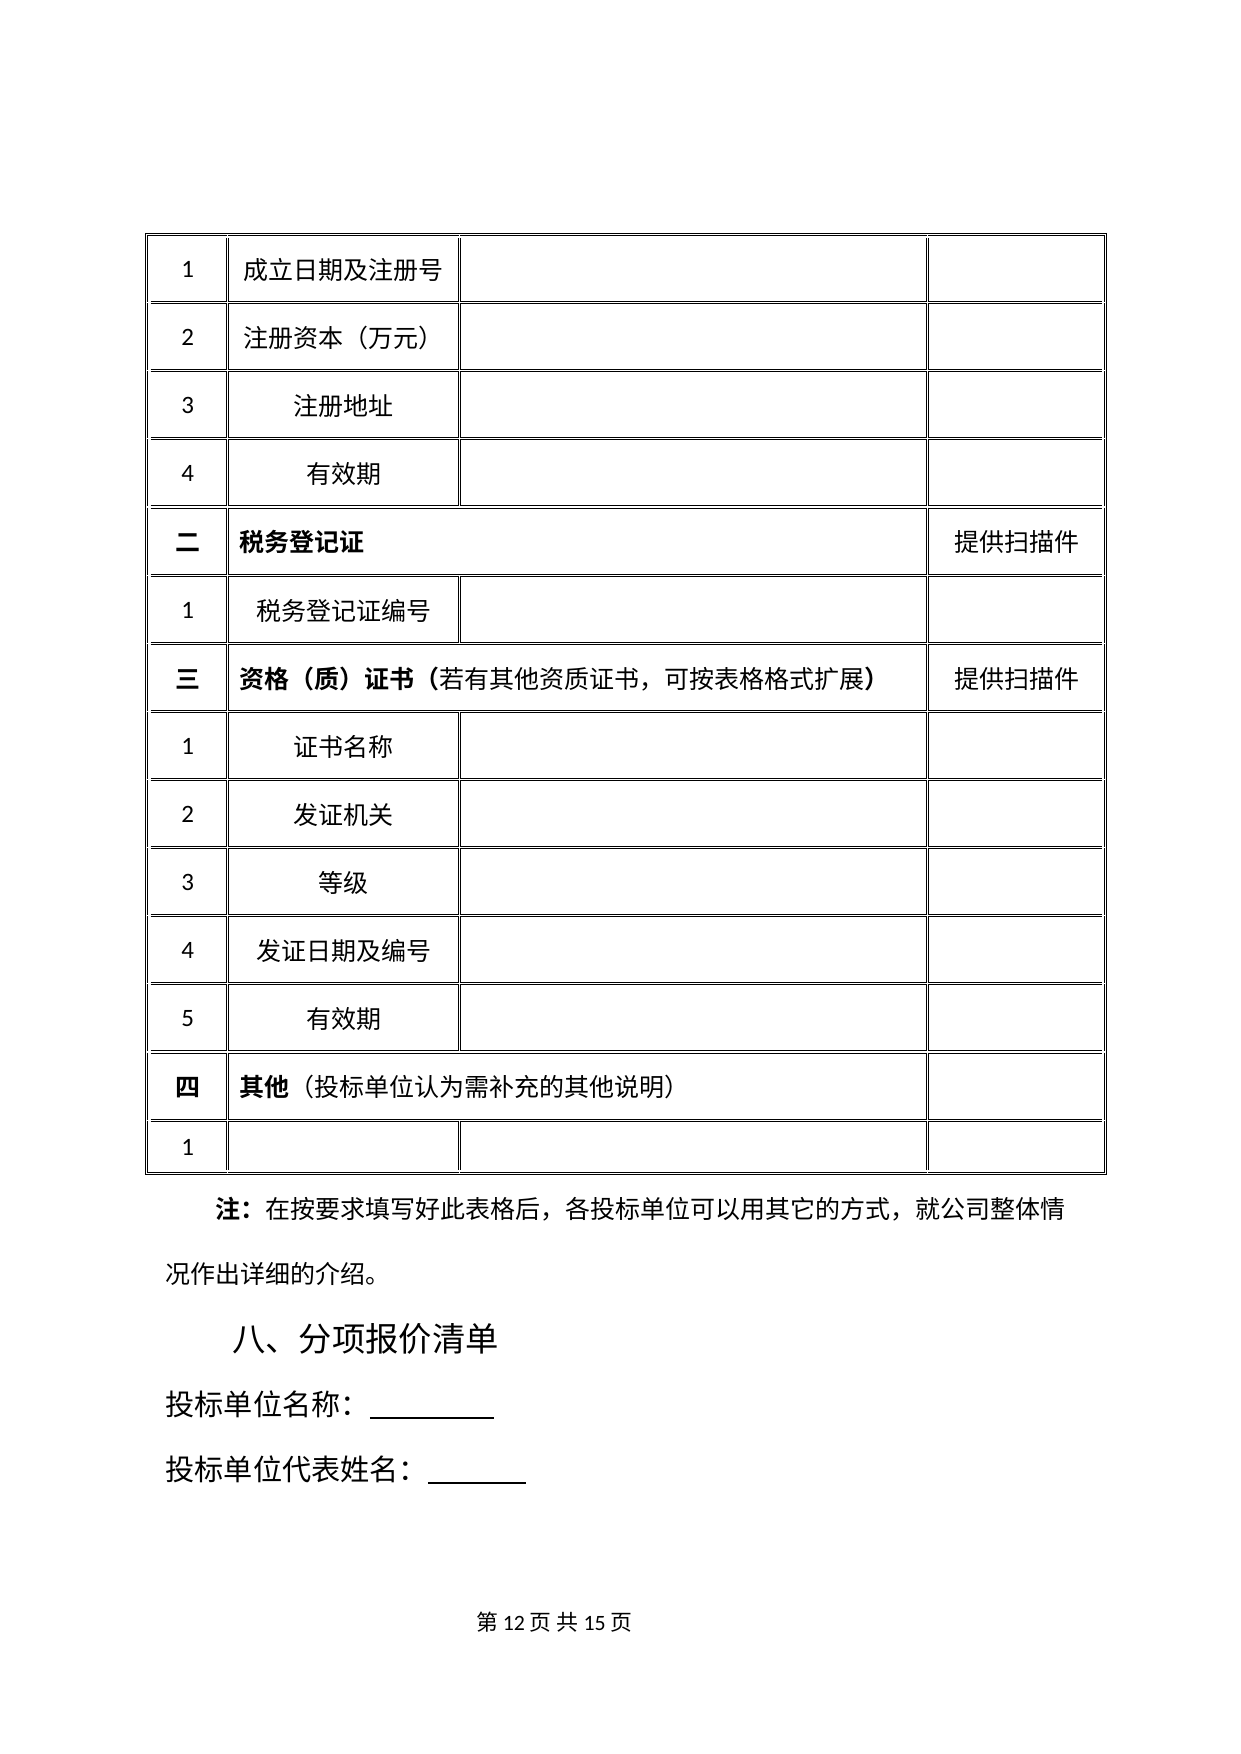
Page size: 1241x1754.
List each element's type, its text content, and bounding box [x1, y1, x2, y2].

table_cell 发证日期及编号 [229, 917, 458, 982]
table_cell 税务登记证 [229, 509, 926, 573]
table_cell 提供扫描件 [928, 505, 1105, 573]
table_cell 有效期 [229, 440, 458, 505]
table_cell [928, 1119, 1104, 1172]
table_cell [928, 846, 1105, 914]
table_cell [461, 781, 926, 846]
table_cell 2 [147, 778, 228, 846]
table_cell 成立日期及注册号 [228, 236, 459, 301]
table_cell [461, 304, 926, 369]
table_cell 提供扫描件 [929, 642, 1104, 710]
table_cell 税务登记证编号 [229, 577, 458, 642]
table_cell 发证机关 [229, 781, 458, 846]
table_cell 1 [148, 574, 226, 642]
table_cell 3 [147, 846, 228, 914]
table_cell [928, 982, 1105, 1050]
text 投标单位代表姓名： [165, 1435, 1087, 1500]
table_cell 1 [147, 234, 228, 301]
table_cell [461, 849, 926, 914]
table_cell 注册地址 [229, 372, 458, 437]
table_cell [459, 234, 928, 301]
table_cell [929, 710, 1104, 778]
table_cell [461, 713, 926, 778]
table_cell [461, 440, 926, 505]
text 投标单位名称： [165, 1370, 1087, 1435]
table_cell [928, 437, 1105, 505]
table_cell [461, 985, 926, 1050]
table_cell 3 [147, 369, 228, 437]
table_cell [461, 577, 926, 642]
table_cell 2 [147, 301, 228, 369]
table_cell 4 [147, 914, 228, 982]
table_cell 1 [148, 1119, 228, 1172]
table_cell 注册资本（万元） [229, 304, 458, 369]
table_cell 4 [147, 437, 228, 505]
table_cell [928, 236, 1104, 301]
table_cell 三 [148, 642, 226, 710]
table_cell 其他（投标单位认为需补充的其他说明） [229, 1054, 926, 1118]
table_cell [928, 1050, 1105, 1118]
table_cell 资格（质）证书（若有其他资质证书，可按表格格式扩展） [229, 645, 926, 710]
text 注：在按要求填写好此表格后，各投标单位可以用其它的方式，就公司整体情况作出详细的介绍。 [165, 1175, 1087, 1305]
table_cell 证书名称 [229, 713, 458, 778]
table_cell [928, 301, 1105, 369]
table_cell [461, 917, 926, 982]
table_cell 等级 [229, 849, 458, 914]
table_cell 二 [147, 505, 228, 573]
table_cell 有效期 [229, 985, 458, 1050]
table_cell [461, 372, 926, 437]
table_cell [929, 574, 1104, 642]
table_cell [459, 1119, 928, 1172]
table_cell 1 [148, 710, 226, 778]
list 八、分项报价清单 [165, 1305, 1087, 1370]
table_cell [928, 369, 1105, 437]
table_cell [228, 1122, 459, 1172]
table_cell 5 [147, 982, 228, 1050]
table_cell [928, 778, 1105, 846]
table_cell 四 [147, 1050, 228, 1118]
table_cell [928, 914, 1105, 982]
